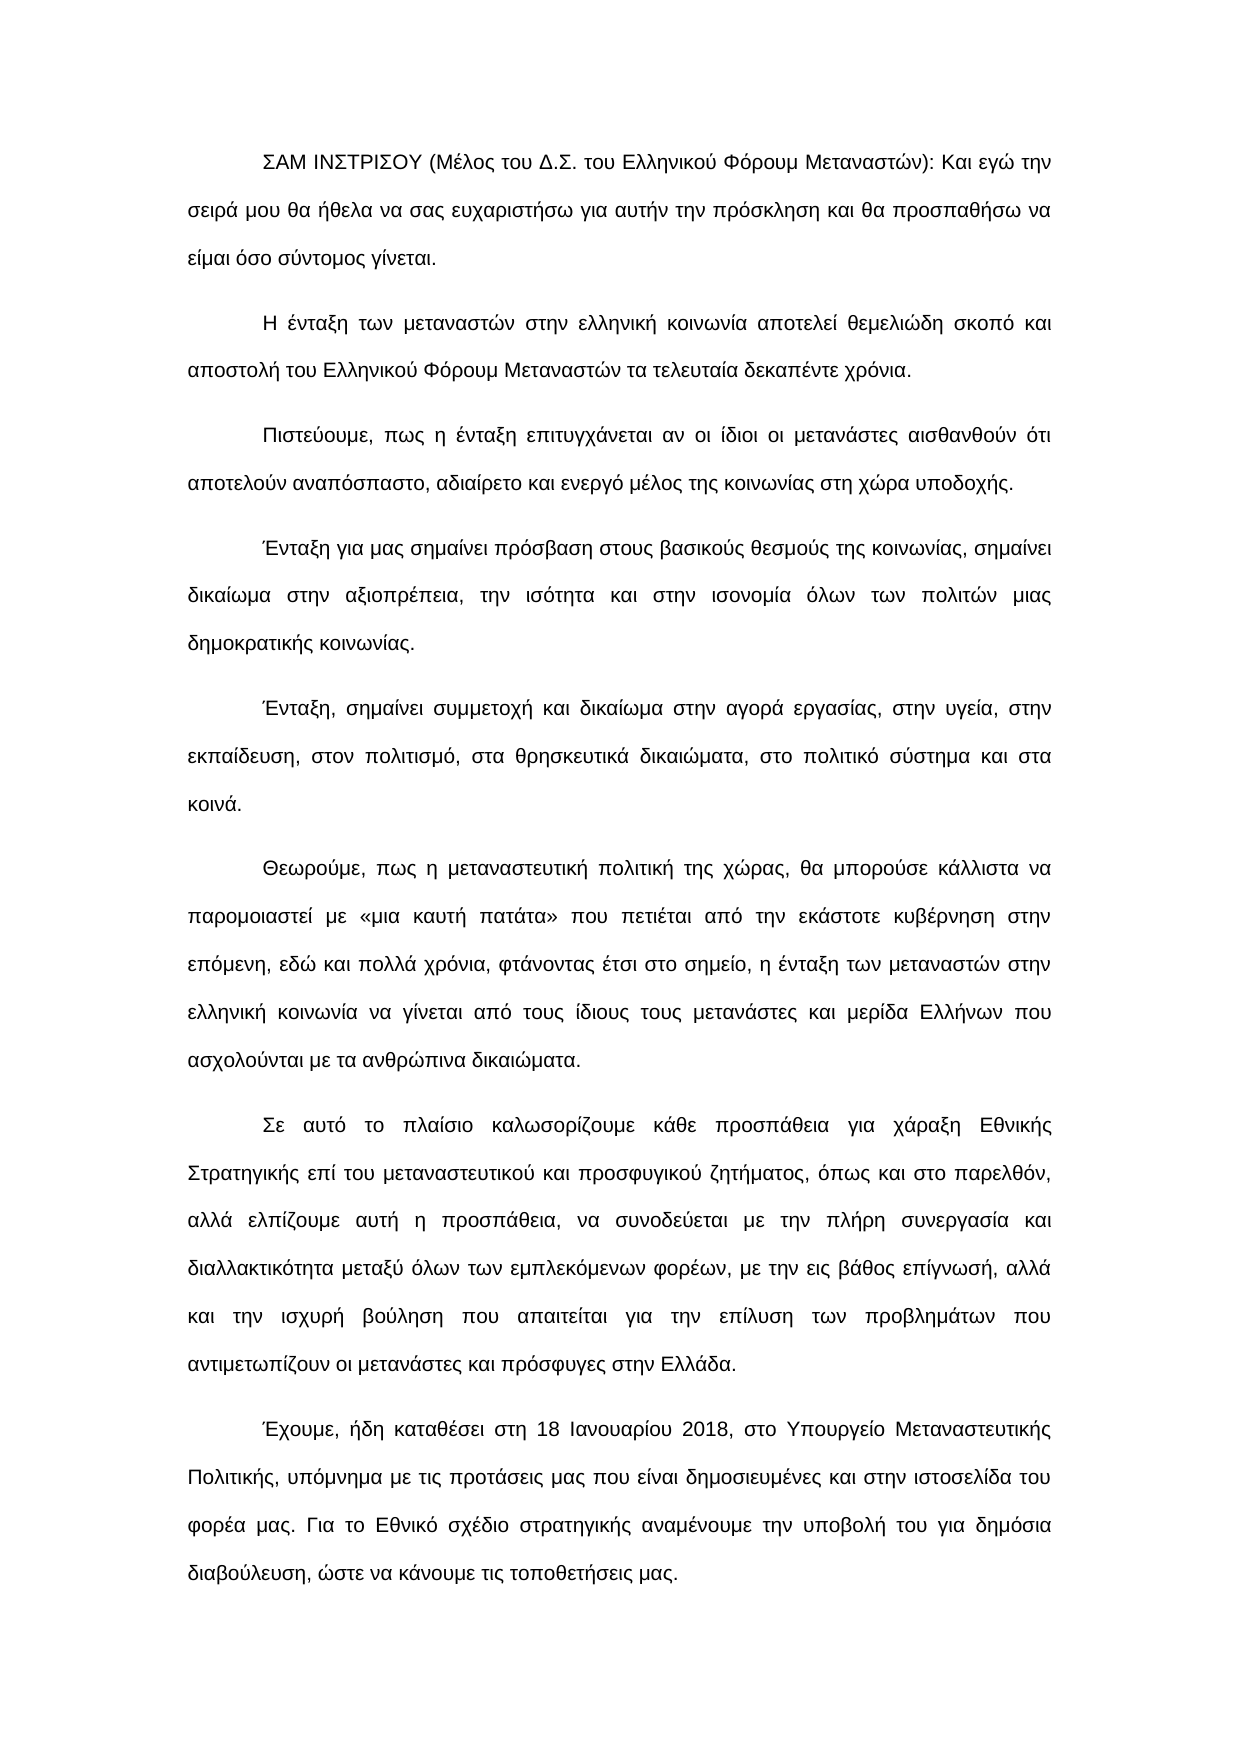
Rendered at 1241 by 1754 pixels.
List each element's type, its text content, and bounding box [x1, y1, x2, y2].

text Η ένταξη των μεταναστών στην ελληνική κοινωνία αποτελεί θεμελιώδη σκοπό και αποστολή του Ελληνικού Φόρουμ Μεταναστών τα τελευταία δεκαπέντε χρόνια. [187, 310, 1053, 382]
text Ένταξη, σημαίνει συμμετοχή και δικαίωμα στην αγορά εργασίας, στην υγεία, στην εκπαίδευση, στον πολιτισμό, στα θρησκευτικά δικαιώματα, στο πολιτικό σύστημα και στα κοινά. [187, 696, 1053, 816]
text Θεωρούμε, πως η μεταναστευτική πολιτική της χώρας, θα μπορούσε κάλλιστα να παρομοιαστεί με «μια καυτή πατάτα» που πετιέται από την εκάστοτε κυβέρνηση στην επόμενη, εδώ και πολλά χρόνια, φτάνοντας έτσι στο σημείο, η ένταξη των μεταναστών στην ελληνική κοινωνία να γίνεται από τους ίδιους τους μετανάστες και μερίδα Ελλήνων που ασχολούνται με τα ανθρώπινα δικαιώματα. [187, 856, 1053, 1072]
text Πιστεύουμε, πως η ένταξη επιτυγχάνεται αν οι ίδιοι οι μετανάστες αισθανθούν ότι αποτελούν αναπόσπαστο, αδιαίρετο και ενεργό μέλος της κοινωνίας στη χώρα υποδοχής. [187, 423, 1053, 495]
text ΣΑΜ ΙΝΣΤΡΙΣΟΥ (Μέλος του Δ.Σ. του Ελληνικού Φόρουμ Μεταναστών): Και εγώ την σειρά μου θα ήθελα να σας ευχαριστήσω για αυτήν την πρόσκληση και θα προσπαθήσω να είμαι όσο σύντομος γίνεται. [187, 150, 1053, 270]
text Έχουμε, ήδη καταθέσει στη 18 Ιανουαρίου 2018, στο Υπουργείο Μεταναστευτικής Πολιτικής, υπόμνημα με τις προτάσεις μας που είναι δημοσιευμένες και στην ιστοσελίδα του φορέα μας. Για το Εθνικό σχέδιο στρατηγικής αναμένουμε την υποβολή του για δημόσια διαβούλευση, ώστε να κάνουμε τις τοποθετήσεις μας. [187, 1417, 1053, 1584]
text Ένταξη για μας σημαίνει πρόσβαση στους βασικούς θεσμούς της κοινωνίας, σημαίνει δικαίωμα στην αξιοπρέπεια, την ισότητα και στην ισονομία όλων των πολιτών μιας δημοκρατικής κοινωνίας. [187, 535, 1053, 655]
text Σε αυτό το πλαίσιο καλωσορίζουμε κάθε προσπάθεια για χάραξη Εθνικής Στρατηγικής επί του μεταναστευτικού και προσφυγικού ζητήματος, όπως και στο παρελθόν, αλλά ελπίζουμε αυτή η προσπάθεια, να συνοδεύεται με την πλήρη συνεργασία και διαλλακτικότητα μεταξύ όλων των εμπλεκόμενων φορέων, με την εις βάθος επίγνωσή, αλλά και την ισχυρή βούληση που απαιτείται για την επίλυση των προβλημάτων που αντιμετωπίζουν οι μετανάστες και πρόσφυγες στην Ελλάδα. [187, 1112, 1053, 1376]
